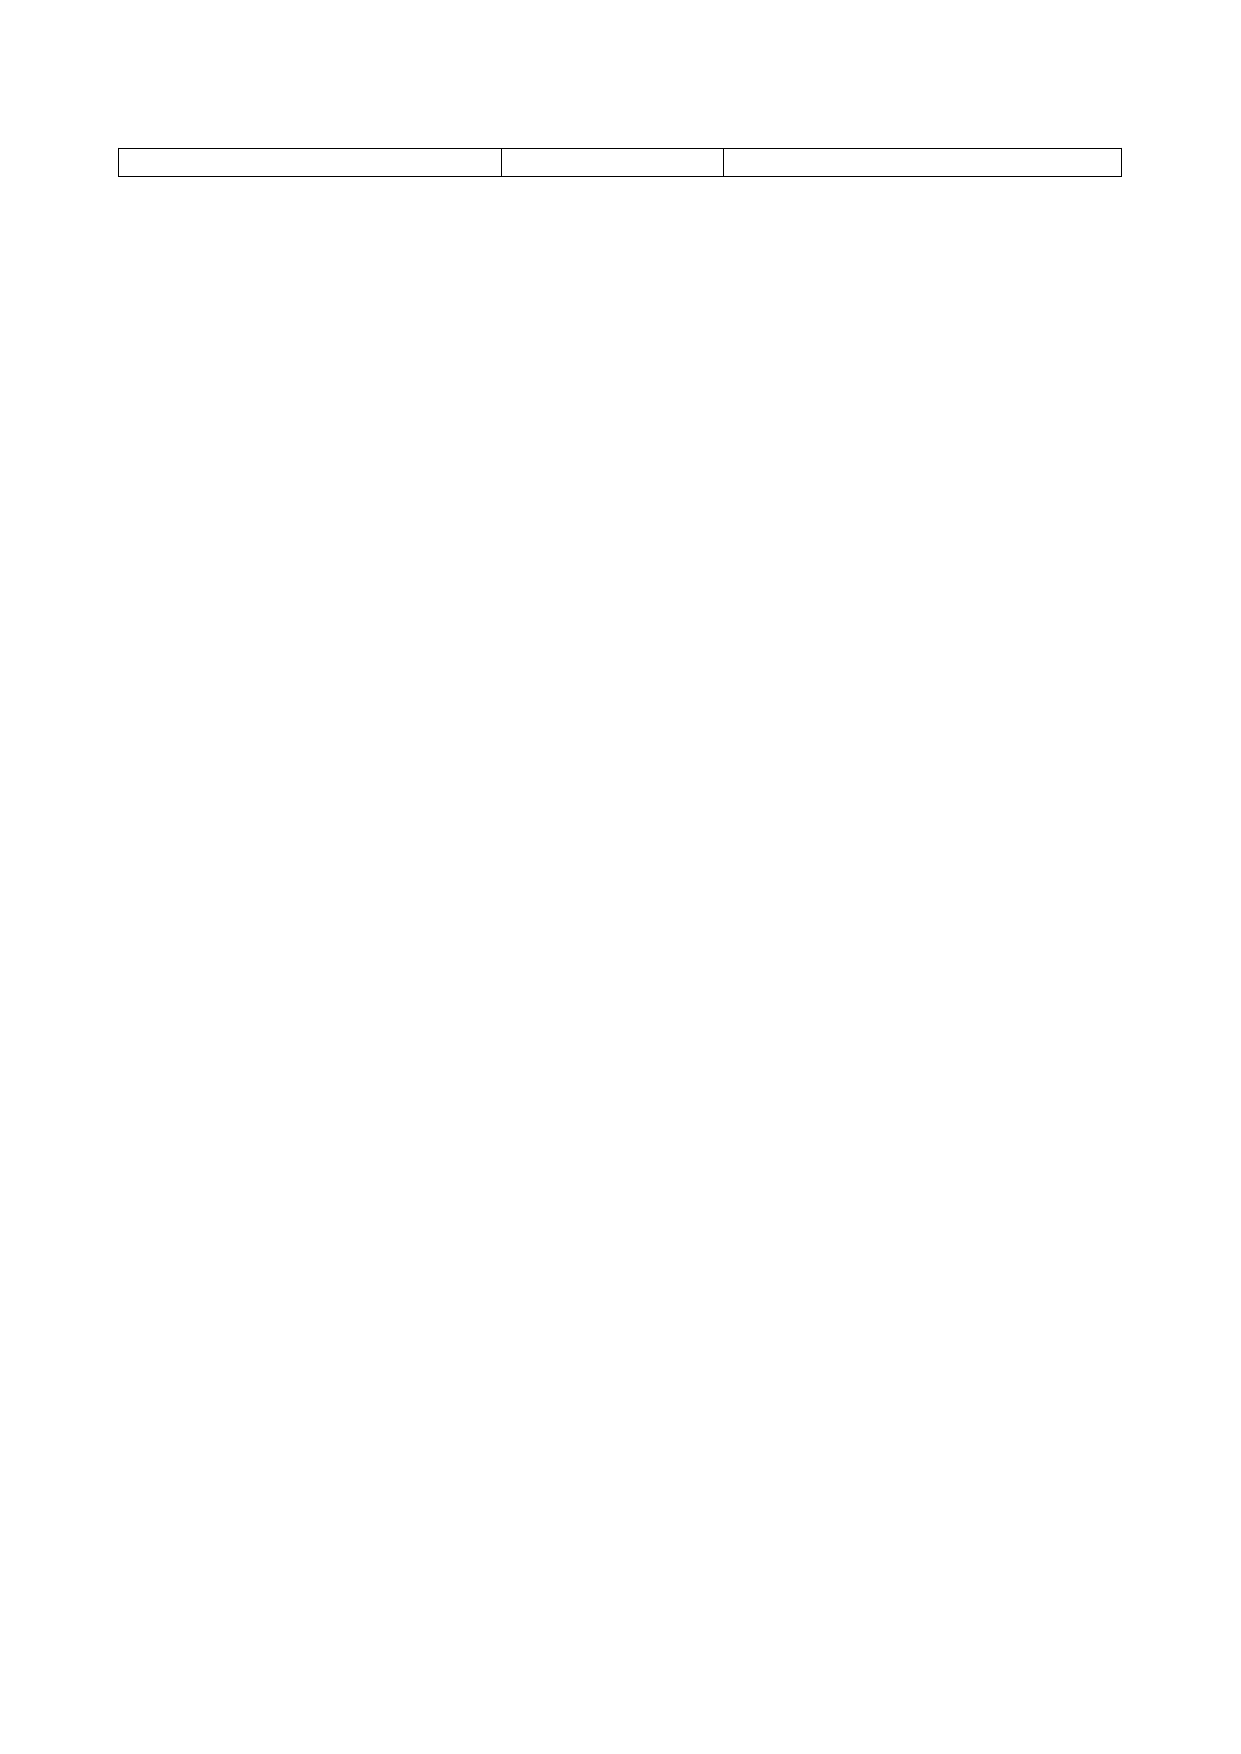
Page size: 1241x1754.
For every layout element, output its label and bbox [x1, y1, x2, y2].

table_cell [724, 149, 1121, 176]
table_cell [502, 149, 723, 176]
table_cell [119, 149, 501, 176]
